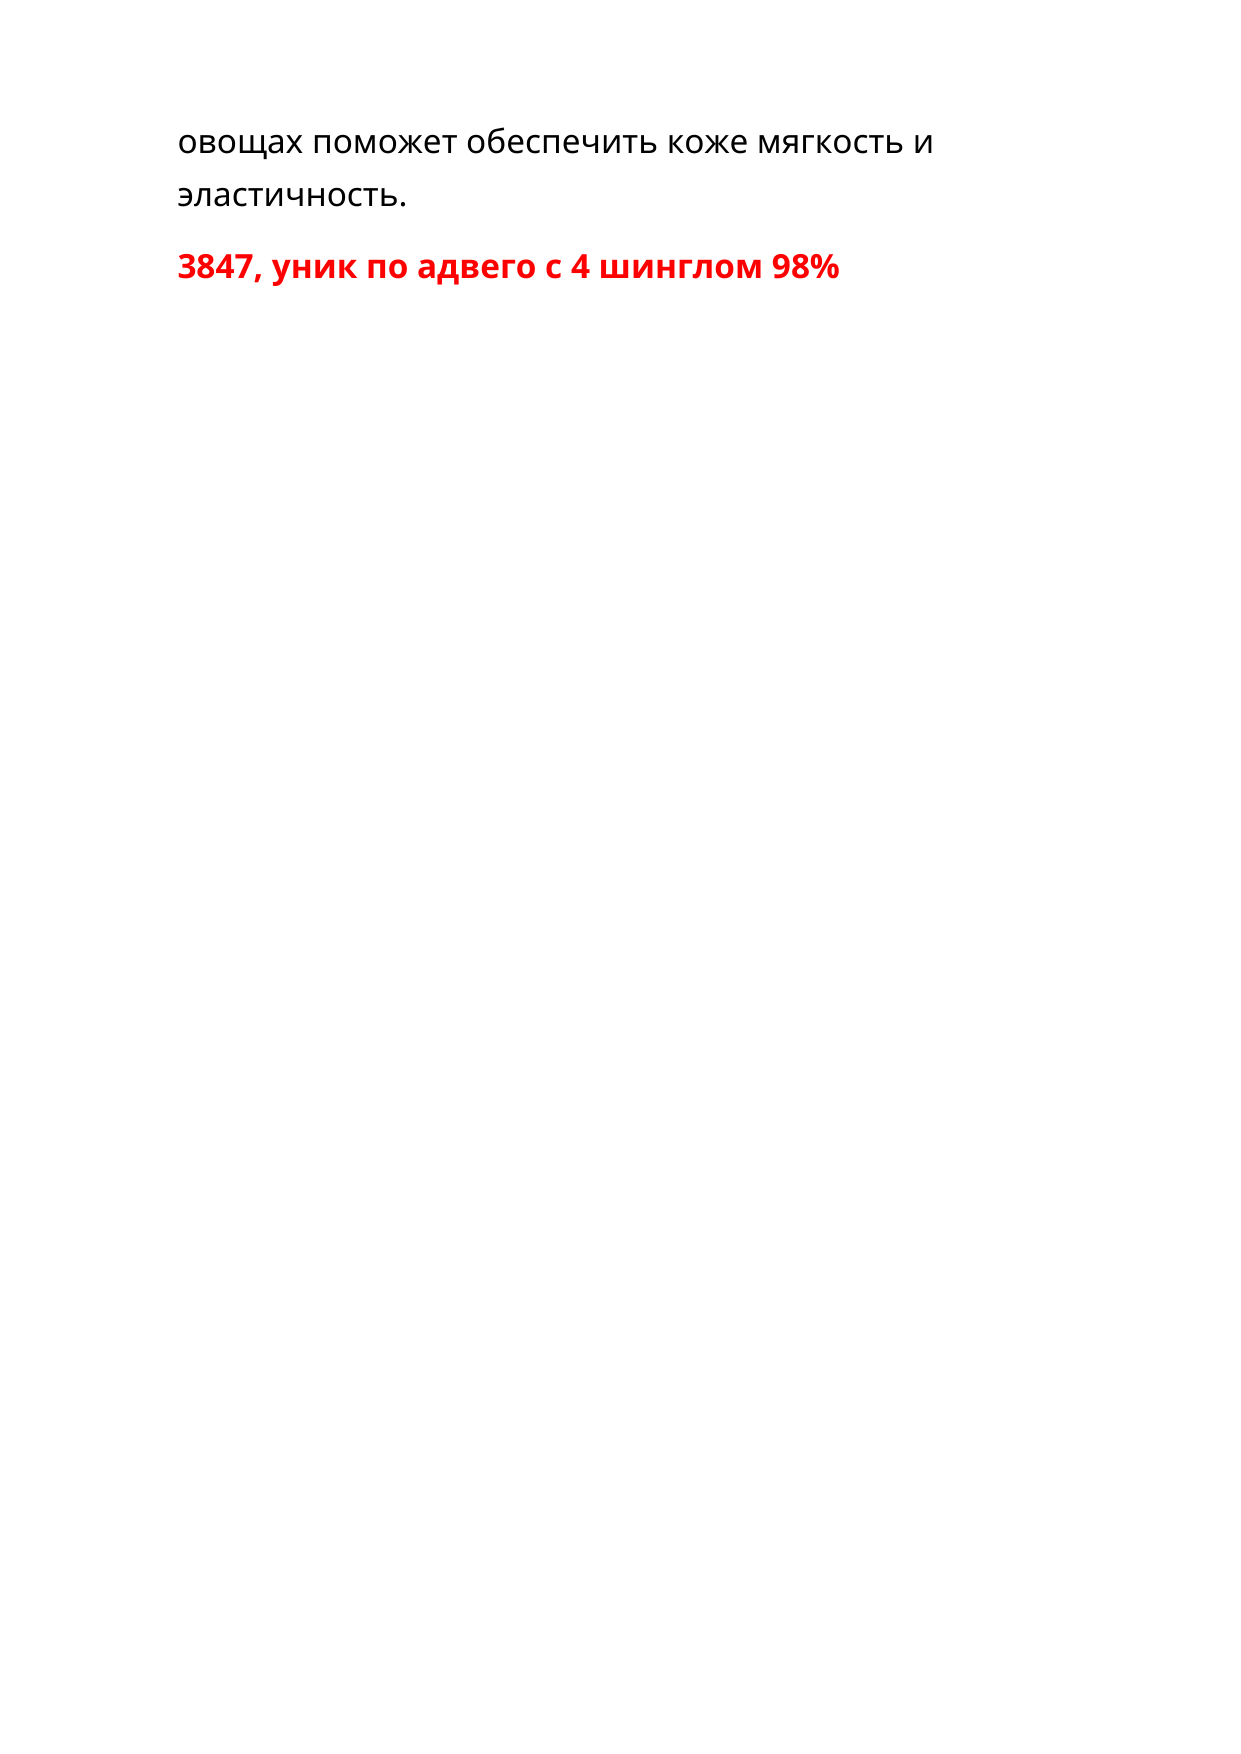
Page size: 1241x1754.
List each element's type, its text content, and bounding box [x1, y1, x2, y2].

text 3847, уник по адвего с 4 шинглом 98% [177, 243, 1152, 289]
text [177, 118, 1152, 216]
